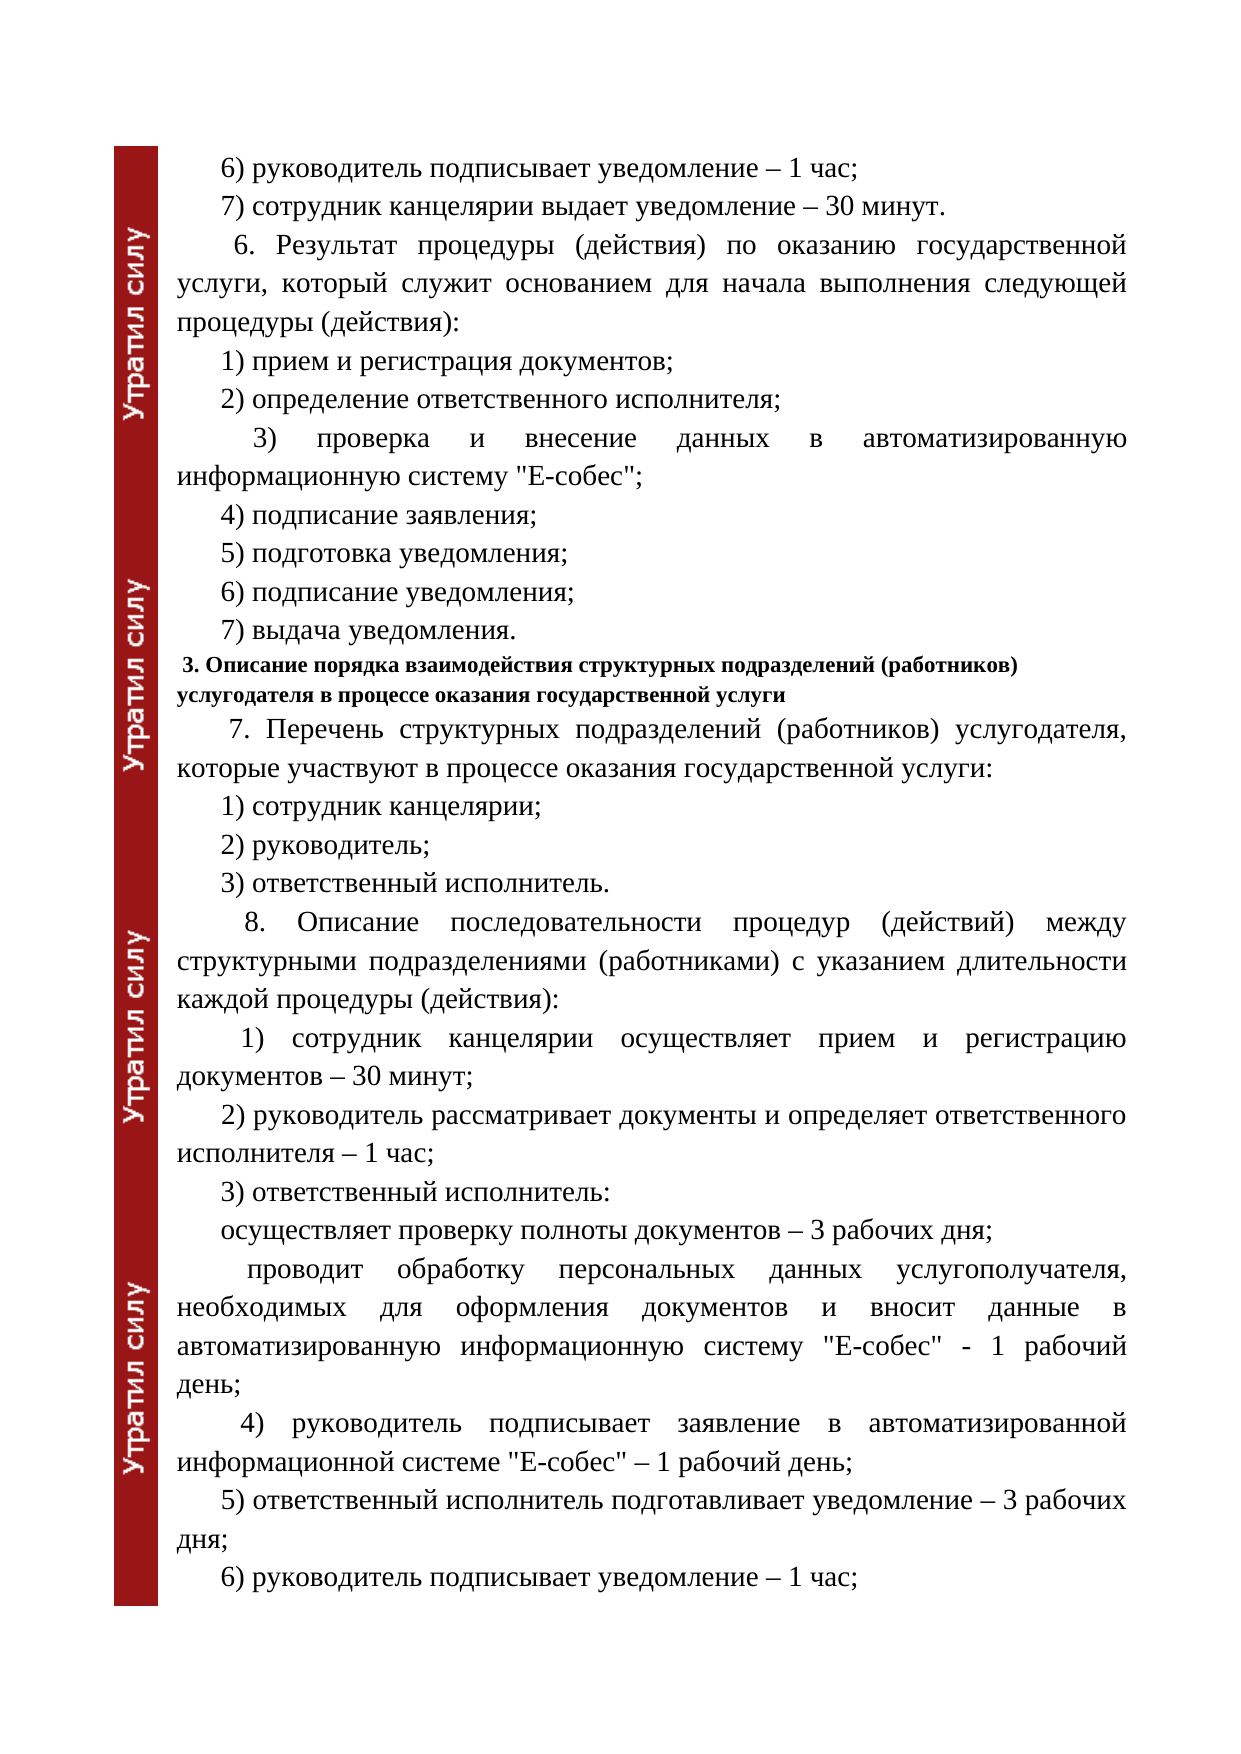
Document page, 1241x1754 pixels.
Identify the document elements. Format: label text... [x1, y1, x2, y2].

text 2) руководитель; [112, 827, 1128, 861]
picture [114, 822, 158, 827]
picture [114, 1015, 158, 1020]
picture [114, 1593, 158, 1606]
picture [114, 222, 158, 227]
text 6) подписание уведомления; [112, 574, 1128, 607]
text 3) ответственный исполнитель: [112, 1174, 1128, 1207]
picture [114, 899, 158, 904]
text 1) сотрудник канцелярии осуществляет прием и регистрацию документов – 30 минут; [112, 1020, 1128, 1092]
text 7) сотрудник канцелярии выдает уведомление – 30 минут. [112, 188, 1128, 222]
text 7) выдача уведомления. [112, 612, 1128, 646]
text 5) ответственный исполнитель подготавливает уведомление – 3 рабочих дня; [112, 1482, 1128, 1554]
picture [114, 376, 158, 381]
picture [114, 783, 158, 788]
text 1) прием и регистрация документов; [112, 343, 1128, 376]
text 3) ответственный исполнитель. [112, 866, 1128, 899]
text 7. Перечень структурных подразделений (работников) услугодателя, которые участвуют в процессе оказания государственной услуги: [112, 711, 1128, 783]
text 6) руководитель подписывает уведомление – 1 час; [112, 1559, 1128, 1593]
text 3. Описание порядка взаимодействия структурных подразделений (работников) услугодателя в процессе оказания государственной услуги [112, 651, 1128, 708]
text 4) подписание заявления; [112, 497, 1128, 530]
picture [114, 646, 158, 651]
picture [114, 1092, 158, 1097]
text проводит обработку персональных данных услугополучателя, необходимых для оформления документов и вносит данные в автоматизированную информационную систему "Е-собес" - 1 рабочий день; [112, 1251, 1128, 1400]
picture [114, 1207, 158, 1212]
text 2) определение ответственного исполнителя; [112, 381, 1128, 415]
text 2) руководитель рассматривает документы и определяет ответственного исполнителя – 1 час; [112, 1097, 1128, 1169]
picture [114, 1246, 158, 1251]
text 4) руководитель подписывает заявление в автоматизированной информационной системе "Е-собес" – 1 рабочий день; [112, 1405, 1128, 1477]
picture [114, 492, 158, 497]
text 8. Описание последовательности процедур (действий) между структурными подразделениями (работниками) с указанием длительности каждой процедуры (действия): [112, 904, 1128, 1015]
picture [114, 183, 158, 188]
picture [114, 338, 158, 343]
text 6) руководитель подписывает уведомление – 1 час; [112, 150, 1128, 183]
picture [114, 569, 158, 574]
picture [114, 1169, 158, 1174]
text 1) сотрудник канцелярии; [112, 788, 1128, 822]
picture [114, 530, 158, 535]
text 5) подготовка уведомления; [112, 535, 1128, 569]
picture [114, 607, 158, 612]
picture [114, 1554, 158, 1559]
picture [114, 1400, 158, 1405]
text 3) проверка и внесение данных в автоматизированную информационную систему "Е-собес"; [112, 420, 1128, 492]
picture [114, 861, 158, 866]
picture [114, 415, 158, 420]
text осуществляет проверку полноты документов – 3 рабочих дня; [112, 1212, 1128, 1246]
text 6. Результат процедуры (действия) по оказанию государственной услуги, который служит основанием для начала выполнения следующей процедуры (действия): [112, 227, 1128, 338]
picture [114, 146, 158, 150]
picture [114, 1477, 158, 1482]
